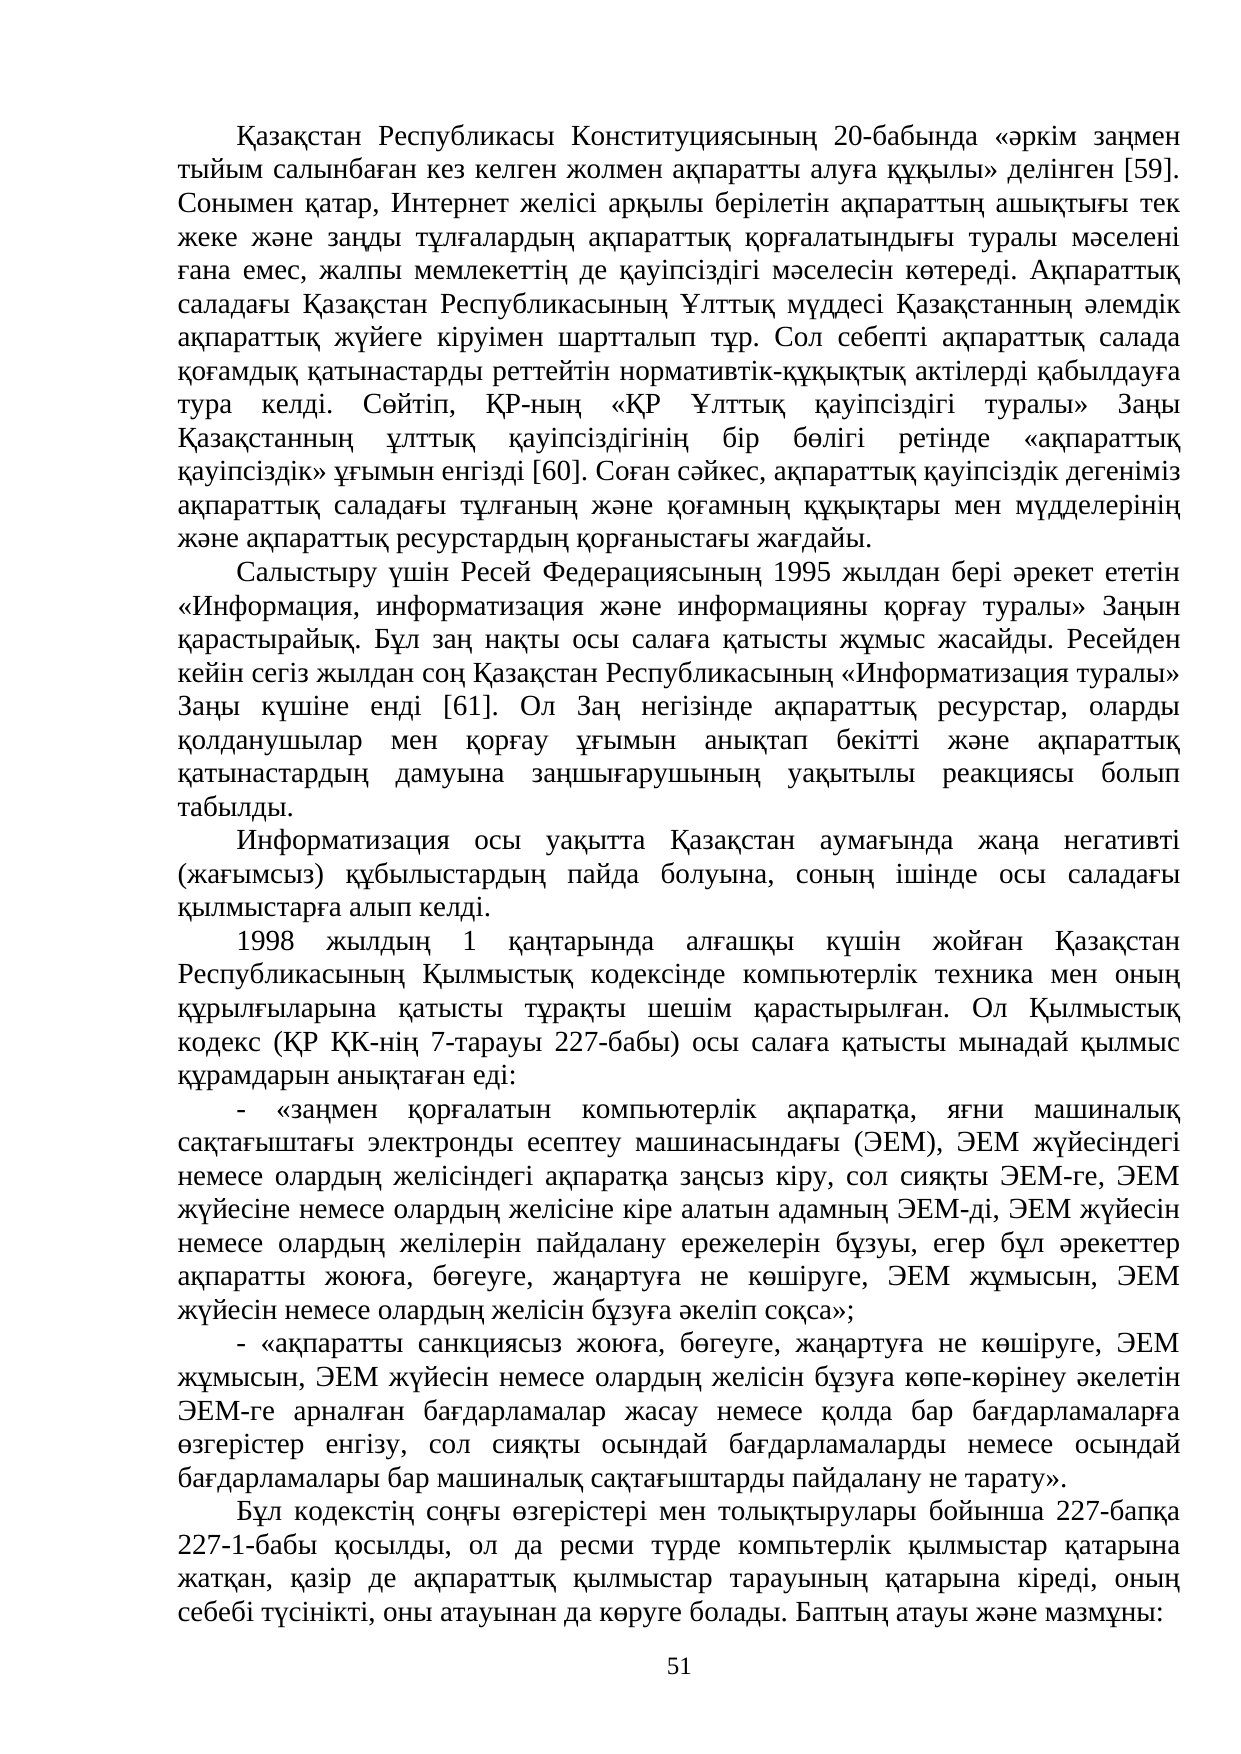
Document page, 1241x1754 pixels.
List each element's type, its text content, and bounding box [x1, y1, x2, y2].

text Салыстыру үшін Ресей Федерациясының 1995 жылдан бері әрекет ететін «Информация, информатизация және информацияны қорғау туралы» Заңын қарастырайық. Бұл заң нақты осы салаға қатысты жұмыс жасайды. Ресейден кейін сегіз жылдан соң Қазақстан Республикасының «Информатизация туралы» Заңы күшіне енді [61]. Ол Заң негізінде ақпараттық ресурстар, оларды қолданушылар мен қорғау ұғымын анықтап бекітті және ақпараттық қатынастардың дамуына заңшығарушының уақытылы реакциясы болып табылды. [177, 554, 1181, 822]
text Информатизация осы уақытта Қазақстан аумағында жаңа негативті (жағымсыз) құбылыстардың пайда болуына, соның ішінде осы саладағы қылмыстарға алып келді. [177, 822, 1181, 923]
text Қазақстан Республикасы Конституциясының 20-бабында «әркім заңмен тыйым салынбаған кез келген жолмен ақпаратты алуға құқылы» делінген [59]. Сонымен қатар, Интернет желісі арқылы берілетін ақпараттың ашықтығы тек жеке және заңды тұлғалардың ақпараттық қорғалатындығы туралы мәселені ғана емес, жалпы мемлекеттің де қауіпсіздігі мәселесін көтереді. Ақпараттық саладағы Қазақстан Республикасының Ұлттық мүддесі Қазақстанның әлемдік ақпараттық жүйеге кіруімен шартталып тұр. Сол себепті ақпараттық салада қоғамдық қатынастарды реттейтін нормативтік-құқықтық актілерді қабылдауға тура келді. Сөйтіп, ҚР-ның «ҚР Ұлттық қауіпсіздігі туралы» Заңы Қазақстанның ұлттық қауіпсіздігінің бір бөлігі ретінде «ақпараттық қауіпсіздік» ұғымын енгізді [60]. Соған сәйкес, ақпараттық қауіпсіздік дегеніміз ақпараттық саладағы тұлғаның және қоғамның құқықтары мен мүдделерінің және ақпараттық ресурстардың қорғаныстағы жағдайы. [177, 118, 1181, 554]
text Бұл кодекстің соңғы өзгерістері мен толықтырулары бойынша 227-бапқа 227-1-бабы қосылды, ол да ресми түрде компьтерлік қылмыстар қатарына жатқан, қазір де ақпараттық қылмыстар тарауының қатарына кіреді, оның себебі түсінікті, оны атауынан да көруге болады. Баптың атауы және мазмұны: [177, 1493, 1181, 1627]
text 1998 жылдың 1 қаңтарында алғашқы күшін жойған Қазақстан Республикасының Қылмыстық кодексінде компьютерлік техника мен оның құрылғыларына қатысты тұрақты шешім қарастырылған. Ол Қылмыстық кодекс (ҚР ҚК-нің 7-тарауы 227-бабы) осы салаға қатысты мынадай қылмыс құрамдарын анықтаған еді: [177, 923, 1181, 1091]
text - «ақпаратты санкциясыз жоюға, бөгеуге, жаңартуға не көшіруге, ЭЕМ жұмысын, ЭЕМ жүйесін немесе олардың желісін бұзуға көпе-көрінеу әкелетін ЭЕМ-ге арналған бағдарламалар жасау немесе қолда бар бағдарламаларға өзгерістер енгізу, сол сияқты осындай бағдарламаларды немесе осындай бағдарламалары бар машиналық сақтағыштарды пайдалану не тарату». [177, 1326, 1181, 1493]
text - «заңмен қорғалатын компьютерлік ақпаратқа, яғни машиналық сақтағыштағы электронды есептеу машинасындағы (ЭЕМ), ЭЕМ жүйесіндегі немесе олардың желісіндегі ақпаратқа заңсыз кіру, сол сияқты ЭЕМ-ге, ЭЕМ жүйесіне немесе олардың желісіне кіре алатын адамның ЭЕМ-ді, ЭЕМ жүйесін немесе олардың желілерін пайдалану ережелерін бұзуы, егер бұл әрекеттер ақпаратты жоюға, бөгеуге, жаңартуға не көшіруге, ЭЕМ жұмысын, ЭЕМ жүйесін немесе олардың желісін бұзуға әкеліп соқса»; [177, 1091, 1181, 1326]
